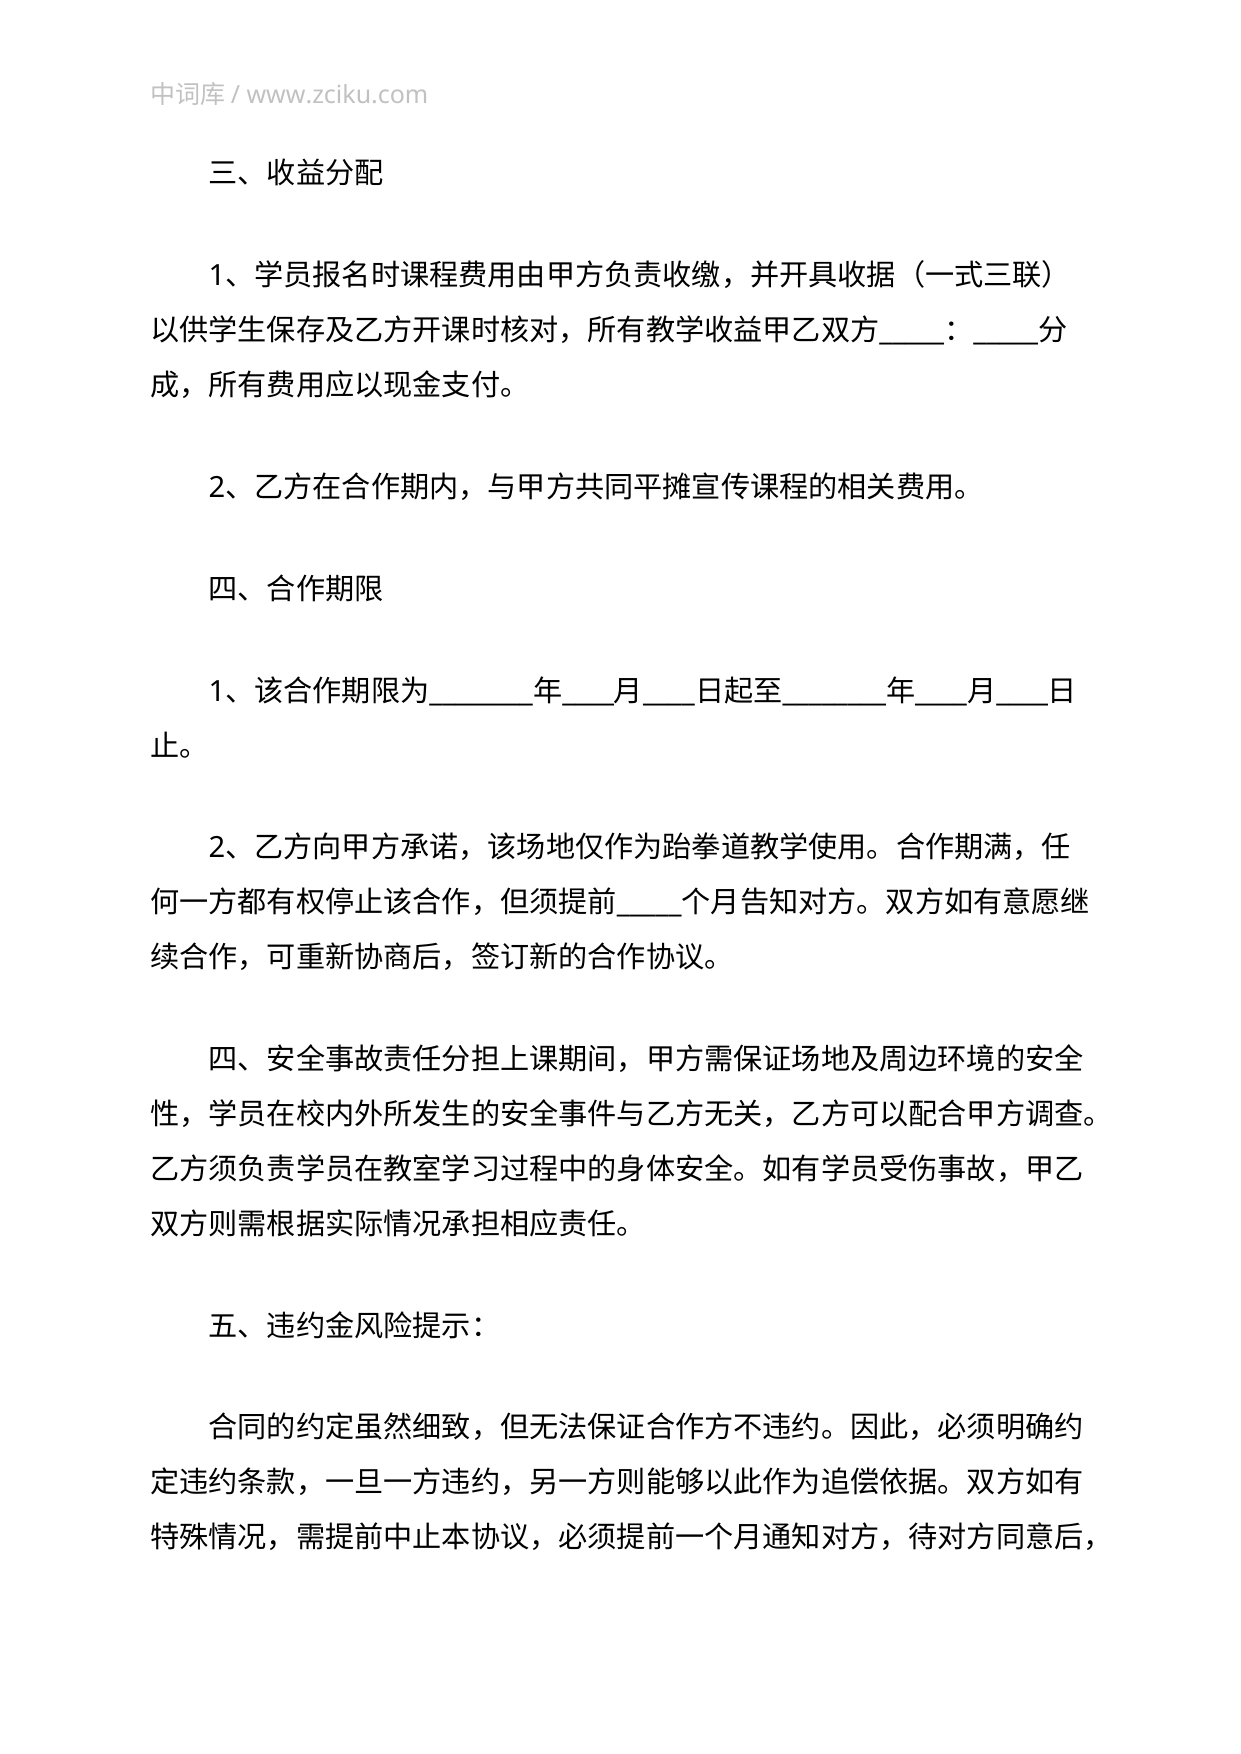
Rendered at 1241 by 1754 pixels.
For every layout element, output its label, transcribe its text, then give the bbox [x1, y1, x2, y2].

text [150, 1404, 1090, 1556]
text 五、违约金风险提示： [150, 1302, 1090, 1344]
text 2、乙方向甲方承诺，该场地仅作为跆拳道教学使用。合作期满，任何一方都有权停止该合作，但须提前_____个月告知对方。双方如有意愿继续合作，可重新协商后，签订新的合作协议。 [150, 824, 1090, 976]
text 四、安全事故责任分担上课期间，甲方需保证场地及周边环境的安全性，学员在校内外所发生的安全事件与乙方无关，乙方可以配合甲方调查。乙方须负责学员在教室学习过程中的身体安全。如有学员受伤事故，甲乙双方则需根据实际情况承担相应责任。 [150, 1036, 1090, 1243]
text 四、合作期限 [150, 566, 1090, 608]
text 三、收益分配 [150, 150, 1090, 192]
text 1、该合作期限为________年____月____日起至________年____月____日止。 [150, 667, 1090, 764]
text 1、学员报名时课程费用由甲方负责收缴，并开具收据（一式三联）以供学生保存及乙方开课时核对，所有教学收益甲乙双方_____：_____分成，所有费用应以现金支付。 [150, 252, 1090, 404]
text 2、乙方在合作期内，与甲方共同平摊宣传课程的相关费用。 [150, 463, 1090, 506]
